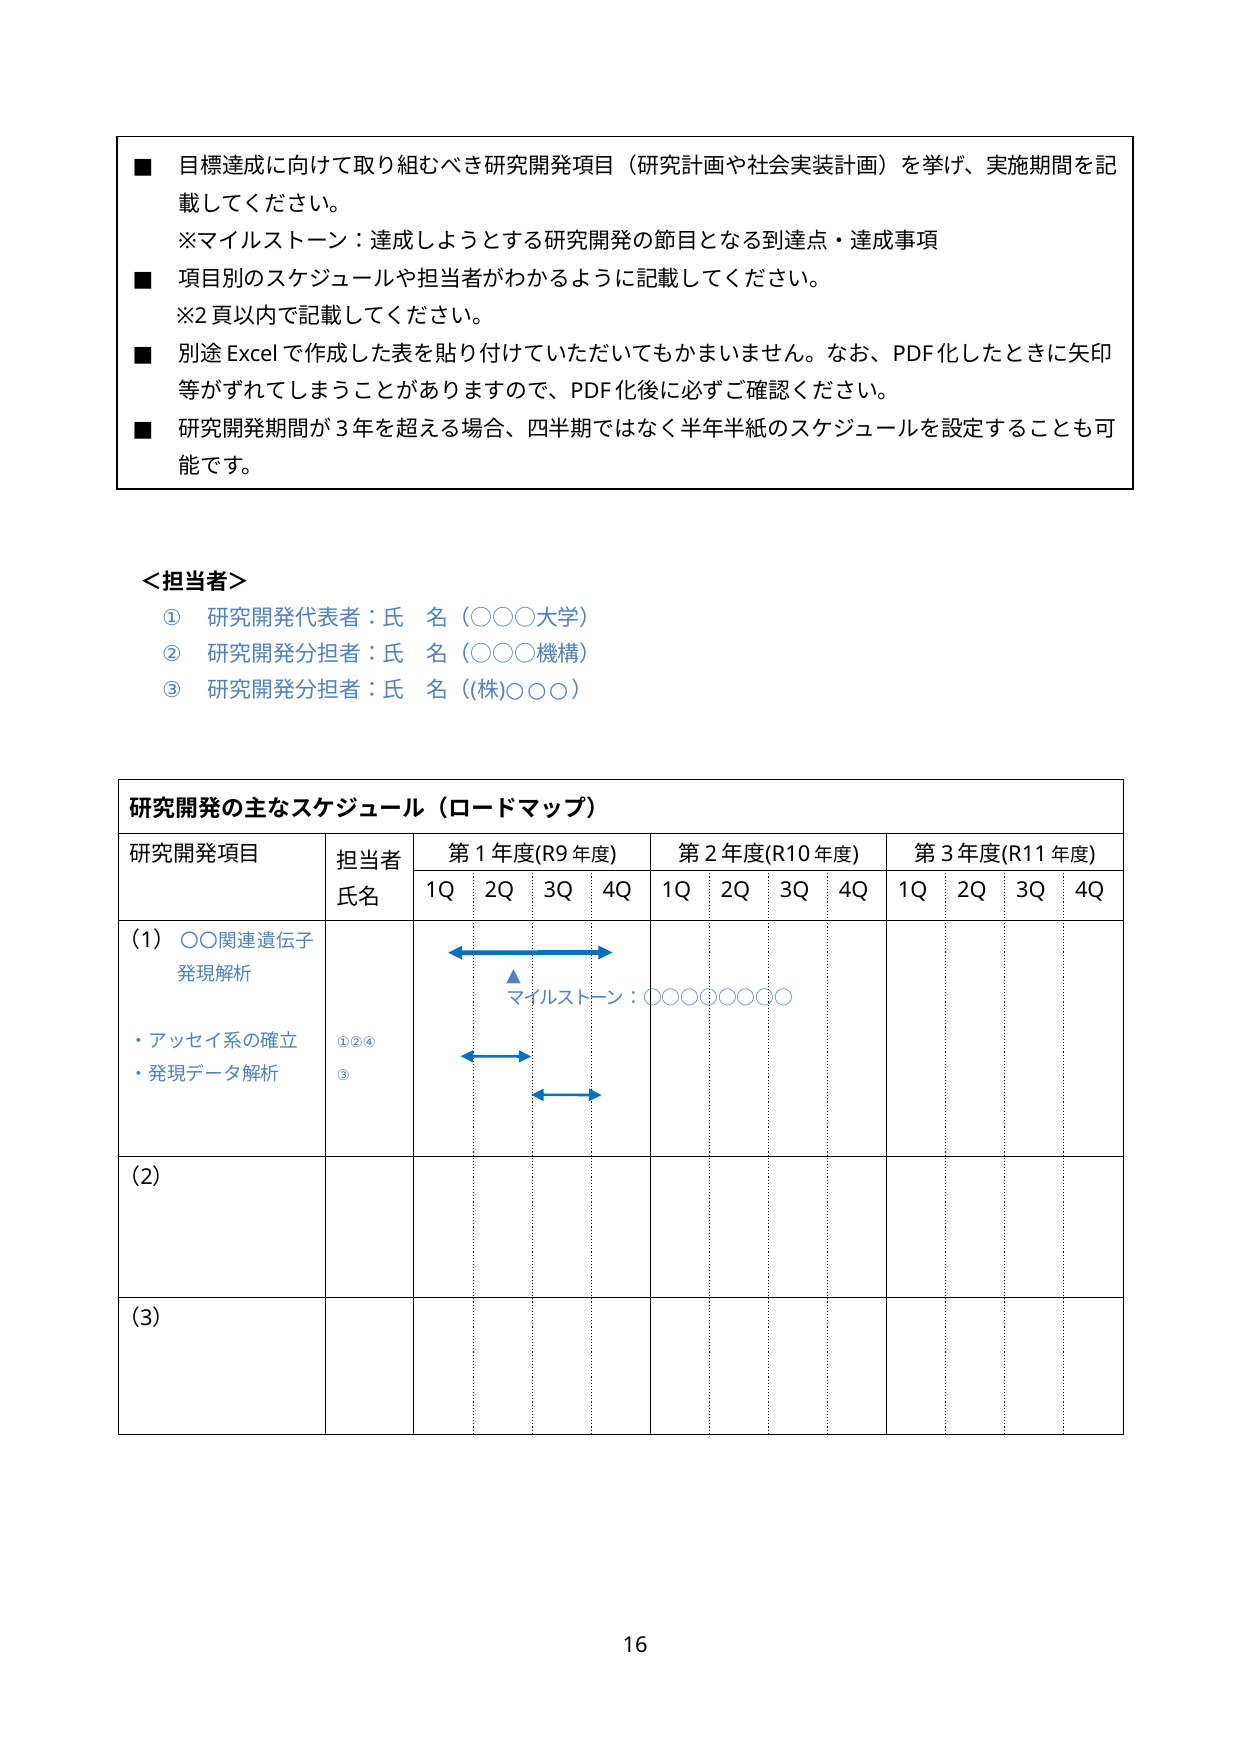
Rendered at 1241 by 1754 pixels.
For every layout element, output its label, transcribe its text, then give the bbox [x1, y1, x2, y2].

table_cell （2） [119, 1157, 325, 1297]
table_cell [1064, 1157, 1123, 1297]
table_cell [887, 1157, 946, 1297]
table_cell [768, 1157, 827, 1297]
table_cell 1Q [414, 871, 473, 919]
table_cell [532, 1096, 591, 1156]
table_cell 2Q [473, 871, 532, 919]
table_cell （3） [119, 1298, 325, 1434]
table_cell [946, 1157, 1004, 1297]
table_cell [1064, 1298, 1123, 1434]
table_cell [473, 955, 532, 1056]
table_cell [887, 921, 946, 1156]
list 研究開発分担者：氏 名（○○○機構） [162, 634, 1152, 670]
table_cell 2Q [709, 871, 768, 919]
table_cell [651, 1298, 709, 1434]
table_cell [1005, 1298, 1063, 1434]
table_cell 研究開発項目 [119, 834, 325, 919]
list 研究開発代表者：氏 名（○○○大学） [162, 598, 1152, 634]
table_cell [887, 1298, 946, 1434]
table_cell [591, 1157, 650, 1297]
table_cell [828, 1157, 886, 1297]
table_cell 4Q [1064, 871, 1123, 919]
table_cell （1） 〇〇関連遺伝子発現解析 ・アッセイ系の確立 ・発現データ解析 [119, 921, 325, 1156]
table_cell [828, 921, 886, 1156]
table_cell [473, 1298, 532, 1434]
table_cell [326, 1298, 413, 1434]
table_cell [1064, 921, 1123, 1156]
table_cell [828, 1298, 886, 1434]
table_cell [709, 1157, 768, 1297]
table_cell 3Q [768, 871, 827, 919]
table_cell 2Q [946, 871, 1004, 919]
table_cell 4Q [828, 871, 886, 919]
table_cell [532, 921, 591, 950]
table_cell 第2年度(R10年度) [651, 834, 886, 870]
table_cell 1Q [651, 871, 709, 919]
table_cell [709, 921, 768, 1156]
table_cell [414, 1298, 473, 1434]
table_cell 第1年度(R9年度) [414, 834, 650, 870]
table_cell 担当者 氏名 [326, 834, 413, 919]
table_cell [768, 1298, 827, 1434]
table_cell [473, 1057, 532, 1156]
table_cell [591, 1298, 650, 1434]
table_cell ①②④ ③ [326, 921, 413, 1156]
table_cell [532, 955, 591, 1093]
table_cell 3Q [1005, 871, 1063, 919]
table_cell [946, 921, 1004, 1156]
table_cell [651, 1157, 709, 1297]
table_cell [326, 1157, 413, 1297]
table_cell 第3年度(R11年度) [887, 834, 1123, 870]
table_cell [473, 1157, 532, 1297]
table_cell [1005, 1157, 1063, 1297]
table_cell [709, 1298, 768, 1434]
table_cell 4Q [591, 871, 650, 919]
table_header 研究開発の主なスケジュール（ロードマップ） [119, 780, 1123, 833]
table_cell [414, 1157, 473, 1297]
table_cell [591, 921, 650, 1156]
list 研究開発分担者：氏 名（(株)○○○） [162, 670, 1152, 707]
table_cell 3Q [532, 871, 591, 919]
table_cell [651, 921, 709, 1156]
table_cell [473, 921, 532, 950]
table_cell [414, 921, 473, 1156]
table_cell [946, 1298, 1004, 1434]
table_cell [768, 921, 827, 1156]
table_cell 1Q [887, 871, 946, 919]
table_cell [532, 1298, 591, 1434]
text ＜担当者＞ [118, 562, 1152, 598]
table_cell [532, 1157, 591, 1297]
table_cell [1005, 921, 1063, 1156]
